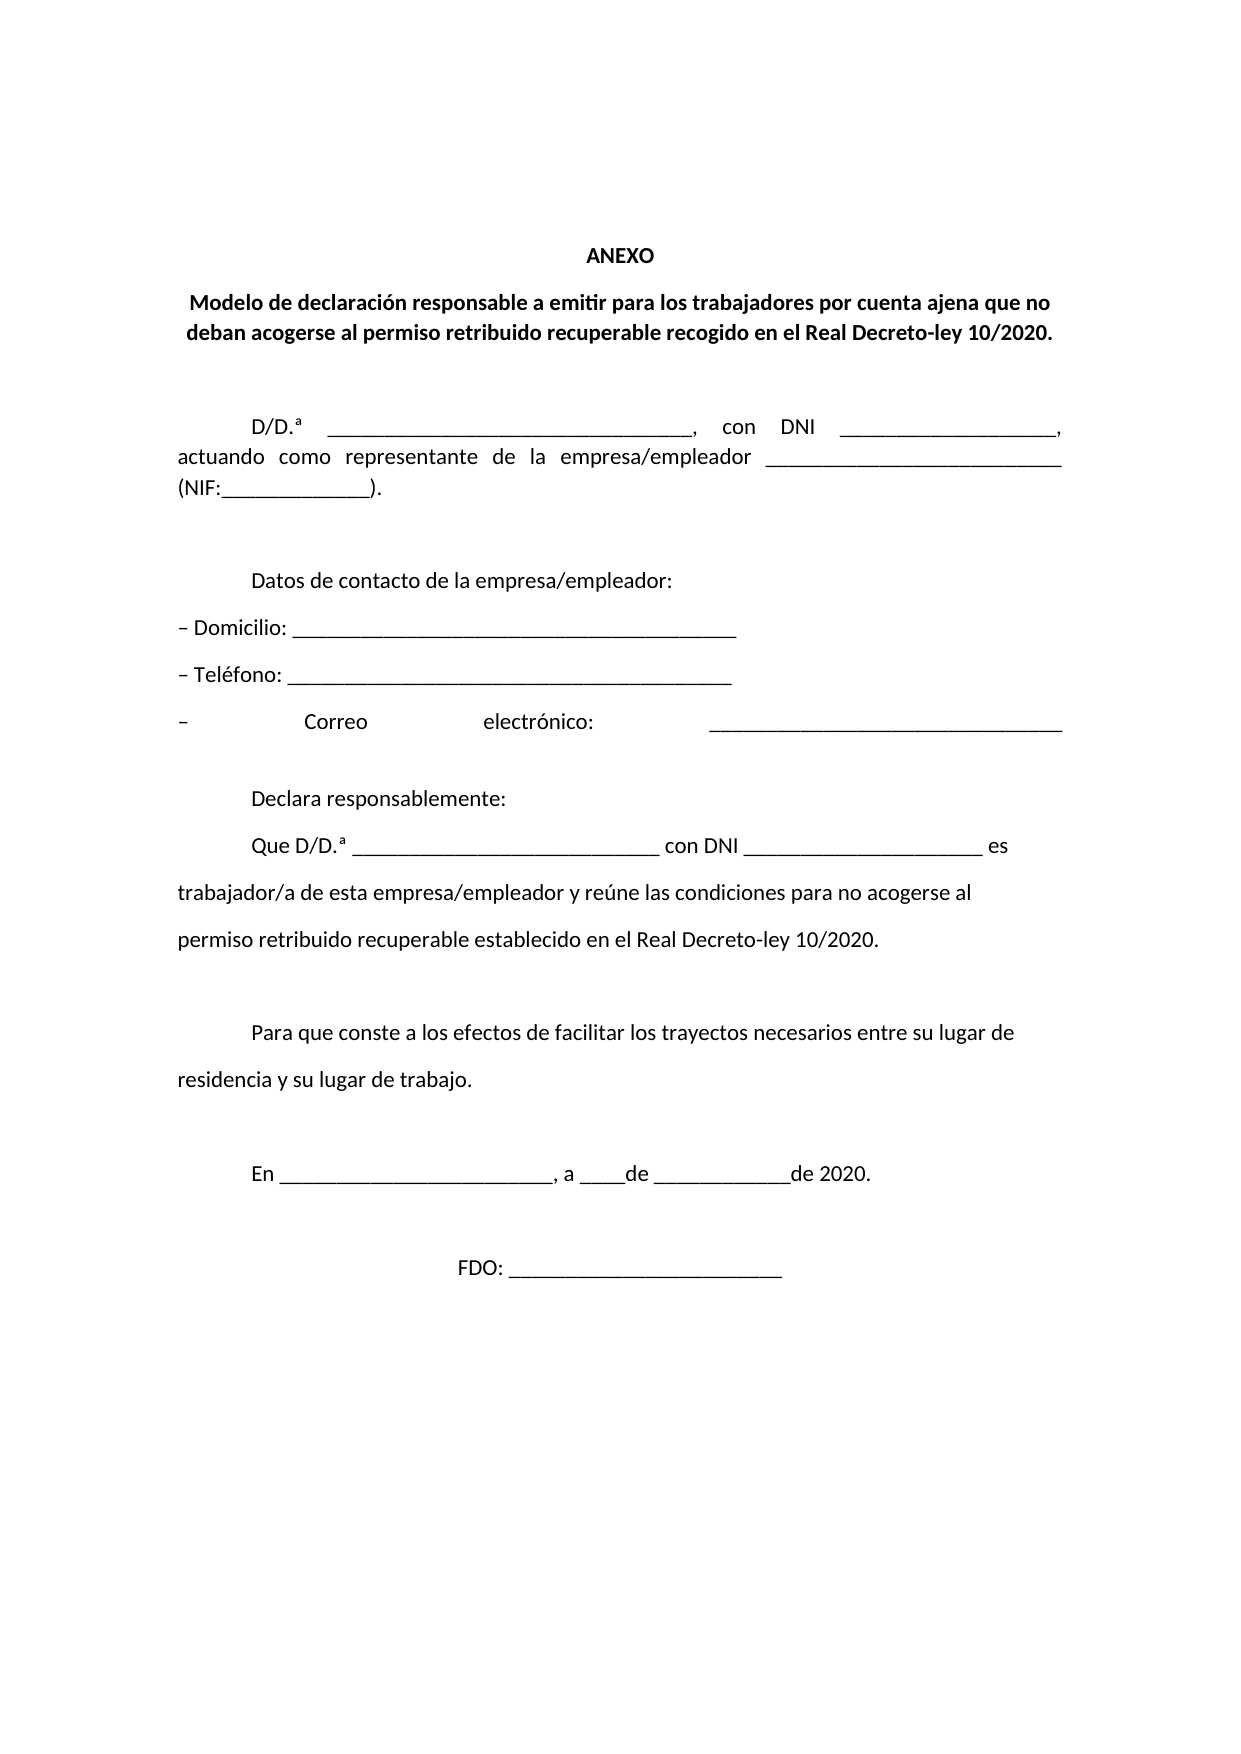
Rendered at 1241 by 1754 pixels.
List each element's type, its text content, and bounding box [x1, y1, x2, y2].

text Datos de contacto de la empresa/empleador: [177, 566, 1063, 594]
text – Correo electrónico: _______________________________ [177, 707, 1063, 765]
text ANEXO [177, 241, 1063, 269]
text En ________________________, a ____de ____________de 2020. [177, 1159, 1063, 1187]
text D/D.ª ________________________________, con DNI ___________________, actuando como representante de la empresa/empleador __________________________ (NIF:_____________). [177, 412, 1063, 501]
text Que D/D.ª ___________________________ con DNI _____________________ es [177, 831, 1063, 859]
text – Teléfono: _______________________________________ [177, 660, 1063, 688]
text Declara responsablemente: [177, 784, 1063, 812]
text – Domicilio: _______________________________________ [177, 613, 1063, 641]
text Para que conste a los efectos de facilitar los trayectos necesarios entre su lugar de [177, 1018, 1063, 1046]
text residencia y su lugar de trabajo. [177, 1065, 1063, 1093]
text Modelo de declaración responsable a emitir para los trabajadores por cuenta ajena que no deban acogerse al permiso retribuido recuperable recogido en el Real Decreto-ley 10/2020. [177, 288, 1063, 346]
text trabajador/a de esta empresa/empleador y reúne las condiciones para no acogerse al [177, 878, 1063, 906]
text FDO: ________________________ [177, 1253, 1063, 1311]
text permiso retribuido recuperable establecido en el Real Decreto-ley 10/2020. [177, 925, 1063, 953]
